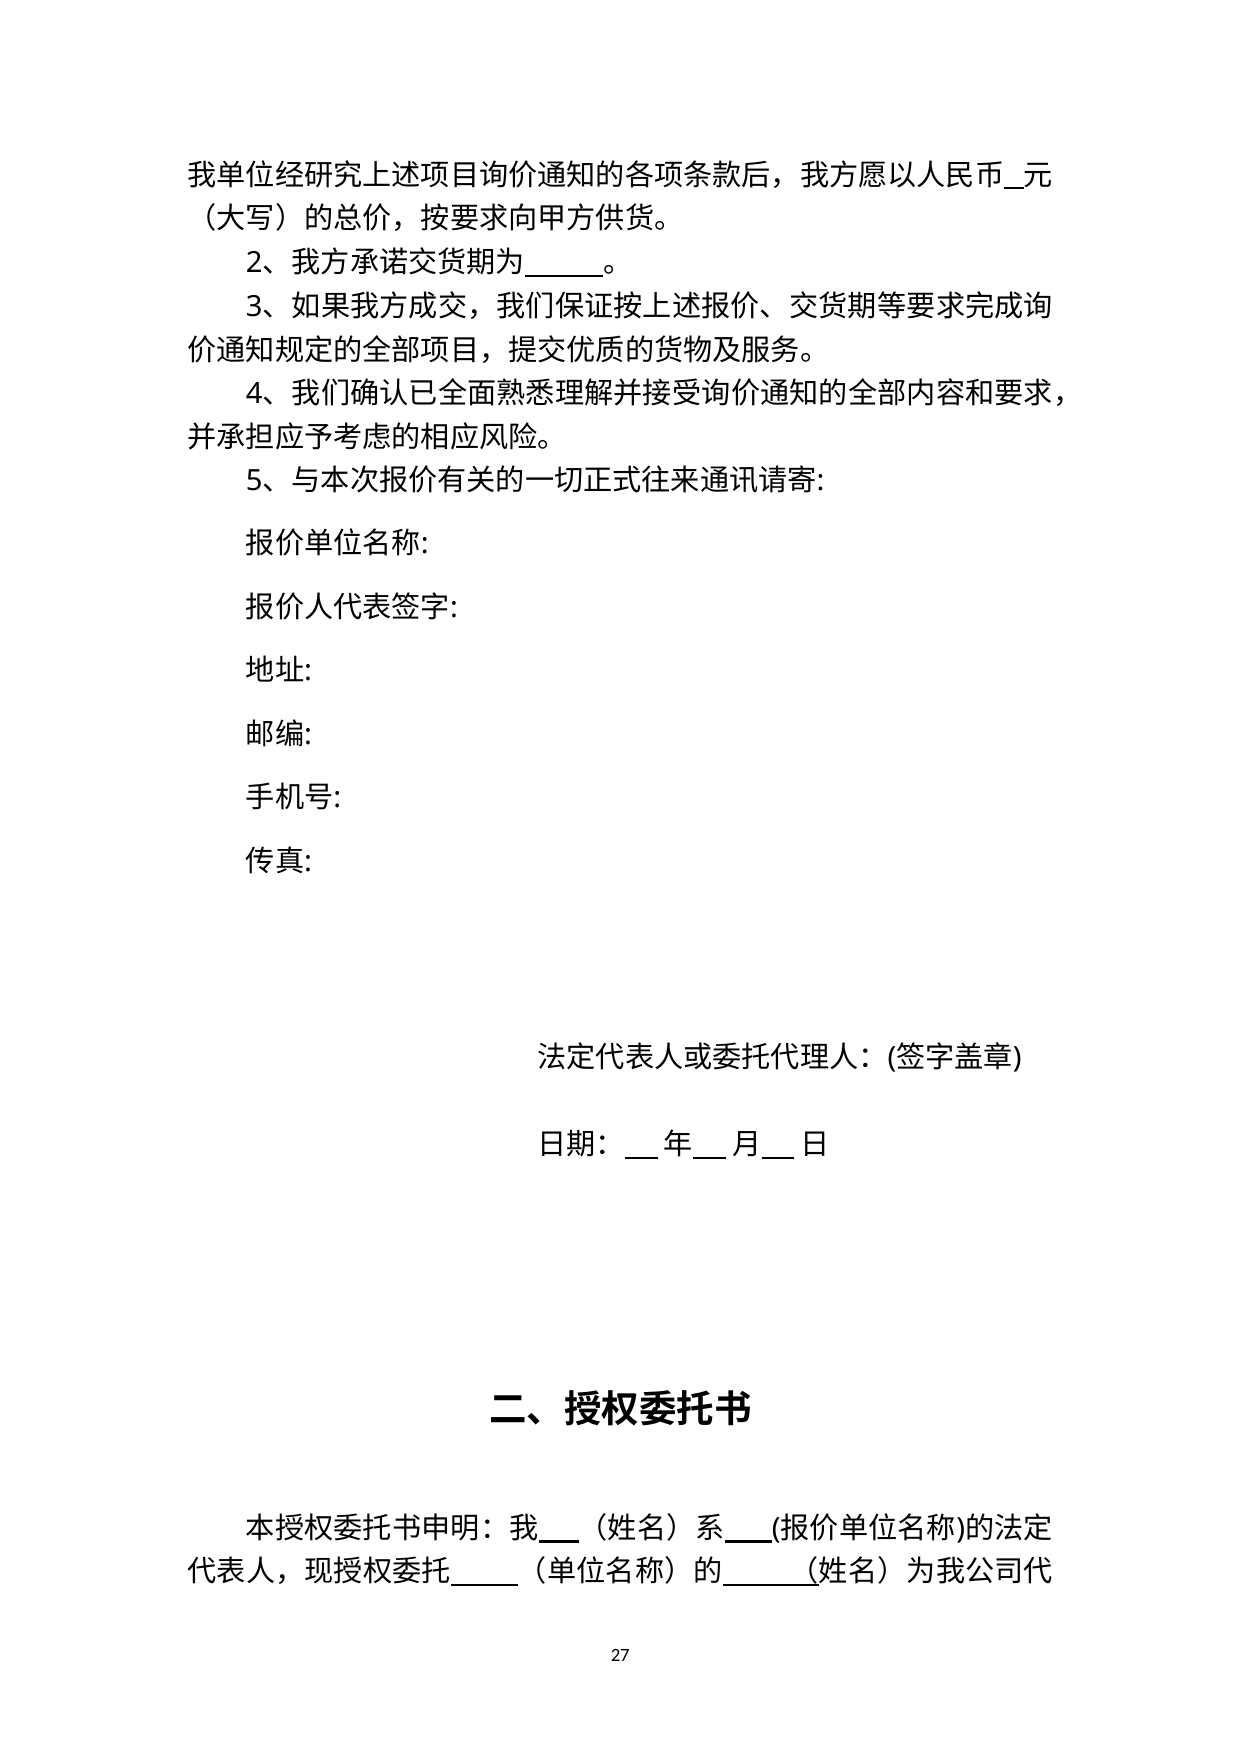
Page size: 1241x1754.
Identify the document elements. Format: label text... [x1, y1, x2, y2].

text 日期： 年 月 日 [187, 1120, 1053, 1163]
text 邮编: [187, 710, 1053, 753]
text 3、如果我方成交，我们保证按上述报价、交货期等要求完成询价通知规定的全部项目，提交优质的货物及服务。 [187, 281, 1053, 369]
text 报价单位名称: [187, 520, 1053, 562]
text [187, 1503, 1053, 1591]
text 手机号: [187, 774, 1053, 816]
text 地址: [187, 647, 1053, 689]
text 二、授权委托书 [187, 1378, 1053, 1433]
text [187, 150, 1053, 237]
text 2、我方承诺交货期为 。 [187, 237, 1053, 281]
text 报价人代表签字: [187, 583, 1053, 626]
text 4、我们确认已全面熟悉理解并接受询价通知的全部内容和要求，并承担应予考虑的相应风险。 [187, 369, 1053, 456]
list 5、与本次报价有关的一切正式往来通讯请寄: [187, 456, 1053, 499]
text 传真: [187, 837, 1053, 880]
text 法定代表人或委托代理人：(签字盖章) [187, 1032, 1053, 1076]
